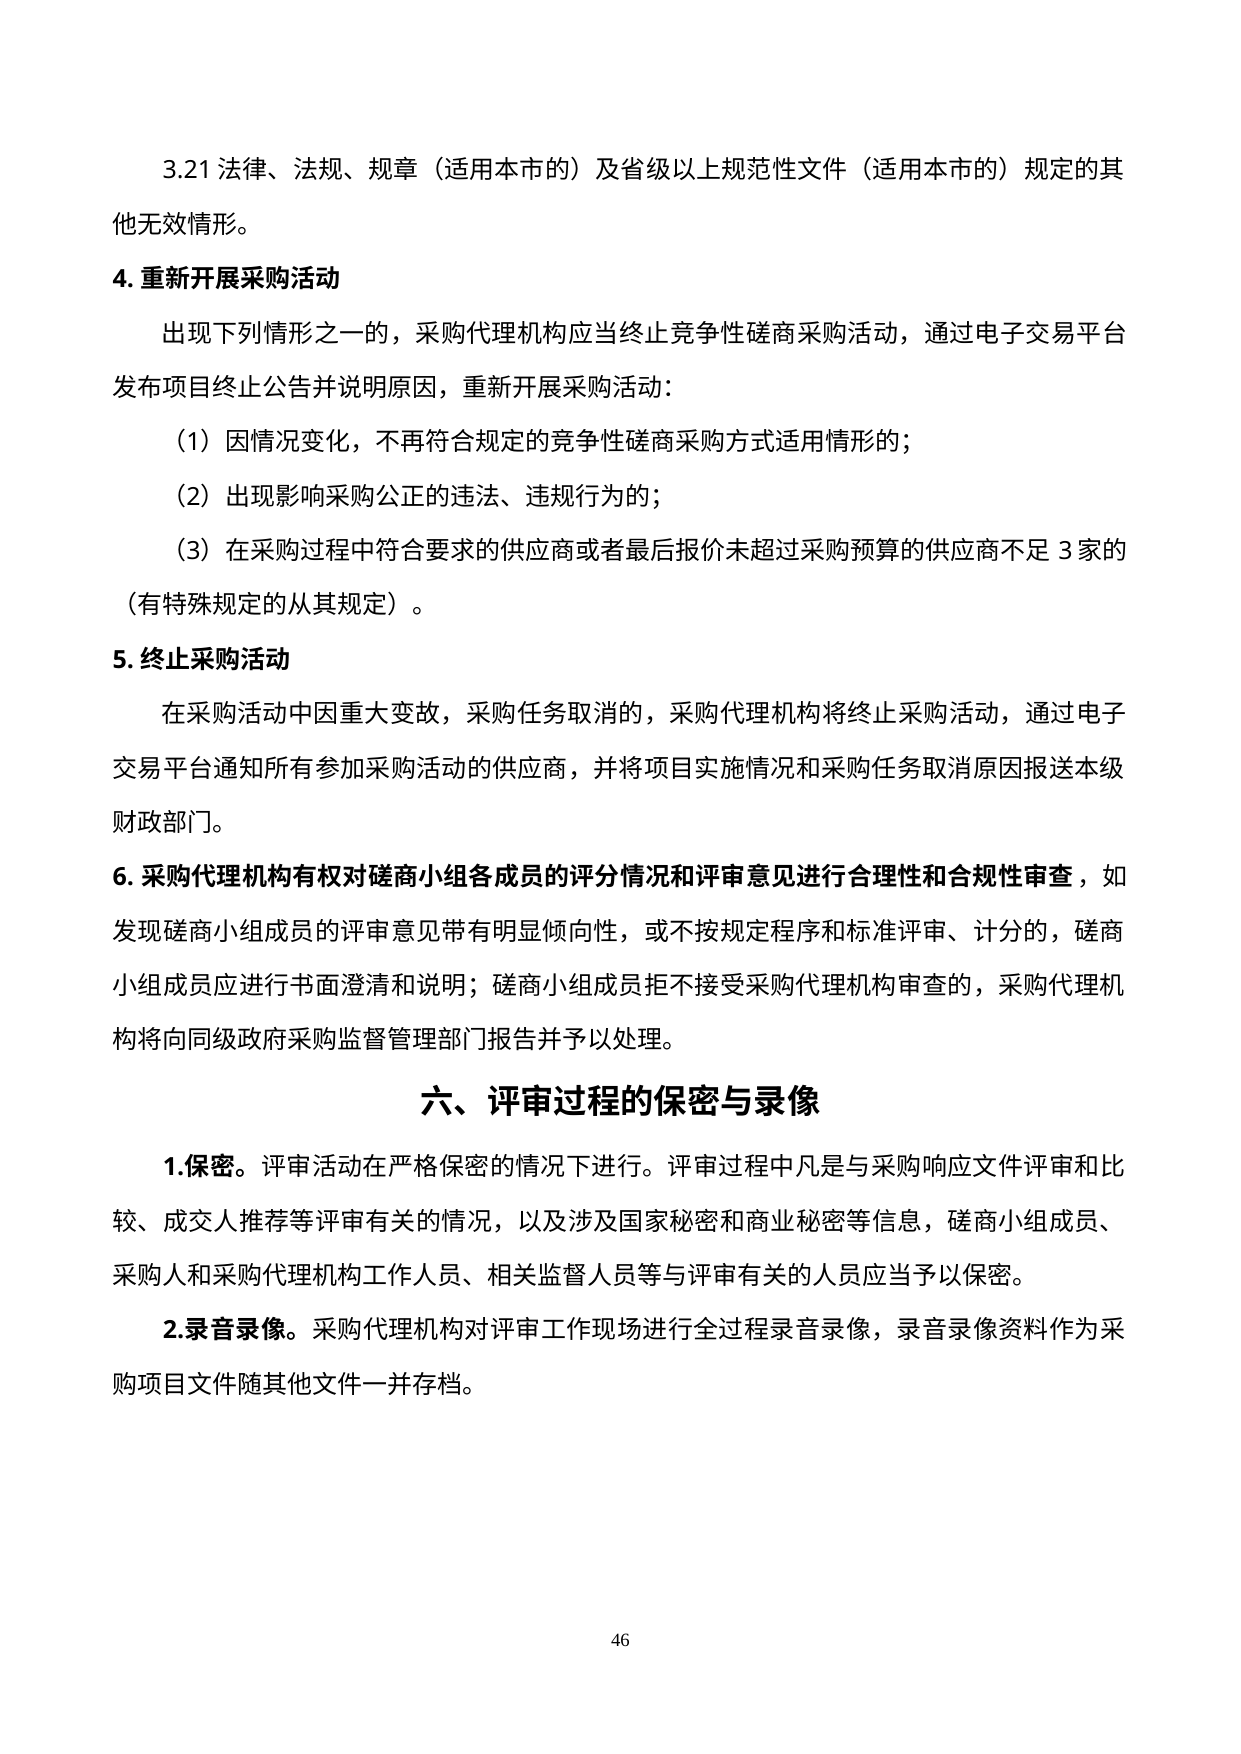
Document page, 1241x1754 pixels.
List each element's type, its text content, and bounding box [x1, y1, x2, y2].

text （3）在采购过程中符合要求的供应商或者最后报价未超过采购预算的供应商不足3家的（有特殊规定的从其规定）。 [112, 531, 1128, 621]
text 6. 采购代理机构有权对磋商小组各成员的评分情况和评审意见进行合理性和合规性审查，如发现磋商小组成员的评审意见带有明显倾向性，或不按规定程序和标准评审、计分的，磋商小组成员应进行书面澄清和说明；磋商小组成员拒不接受采购代理机构审查的，采购代理机构将向同级政府采购监督管理部门报告并予以处理。 [112, 857, 1128, 1056]
text 六、评审过程的保密与录像 [112, 1074, 1128, 1123]
text 2.录音录像。采购代理机构对评审工作现场进行全过程录音录像，录音录像资料作为采购项目文件随其他文件一并存档。 [112, 1310, 1128, 1400]
text 5. 终止采购活动 [112, 639, 1128, 676]
text （1）因情况变化，不再符合规定的竞争性磋商采购方式适用情形的； [112, 422, 1128, 458]
text 1.保密。评审活动在严格保密的情况下进行。评审过程中凡是与采购响应文件评审和比较、成交人推荐等评审有关的情况，以及涉及国家秘密和商业秘密等信息，磋商小组成员、采购人和采购代理机构工作人员、相关监督人员等与评审有关的人员应当予以保密。 [112, 1147, 1128, 1292]
text 在采购活动中因重大变故，采购任务取消的，采购代理机构将终止采购活动，通过电子交易平台通知所有参加采购活动的供应商，并将项目实施情况和采购任务取消原因报送本级财政部门。 [112, 694, 1128, 839]
text 4. 重新开展采购活动 [112, 259, 1128, 295]
text 3.21法律、法规、规章（适用本市的）及省级以上规范性文件（适用本市的）规定的其他无效情形。 [112, 150, 1128, 241]
text 出现下列情形之一的，采购代理机构应当终止竞争性磋商采购活动，通过电子交易平台发布项目终止公告并说明原因，重新开展采购活动： [112, 313, 1128, 404]
text （2）出现影响采购公正的违法、违规行为的； [112, 476, 1128, 512]
